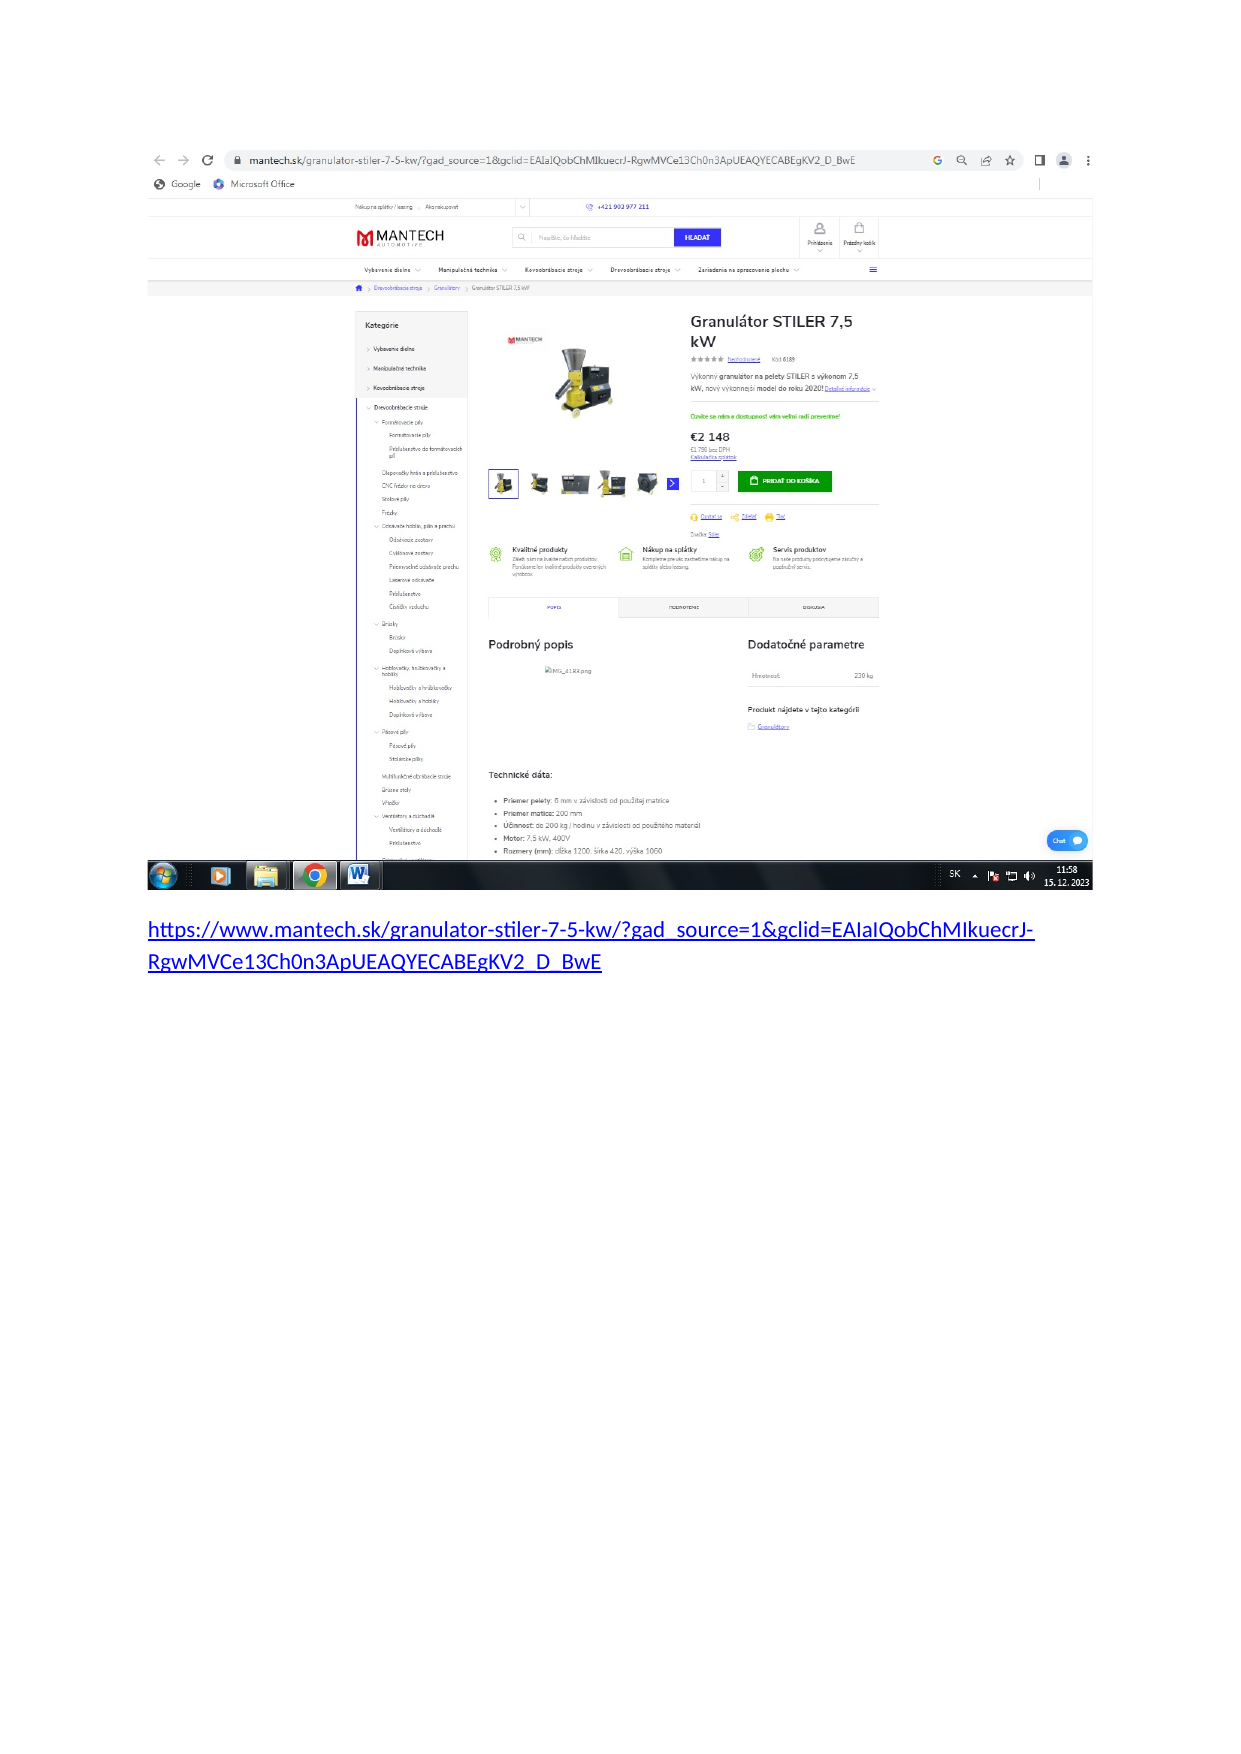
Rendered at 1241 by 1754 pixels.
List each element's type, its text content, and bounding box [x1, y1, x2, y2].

picture [147, 147, 1093, 890]
text https://www.mantech.sk/granulator-stiler-7-5-kw/?gad_source=1&gclid=EAIaIQobChMIkuecrJ-RgwMVCe13Ch0n3ApUEAQYECABEgKV2_D_BwE [148, 915, 1093, 975]
